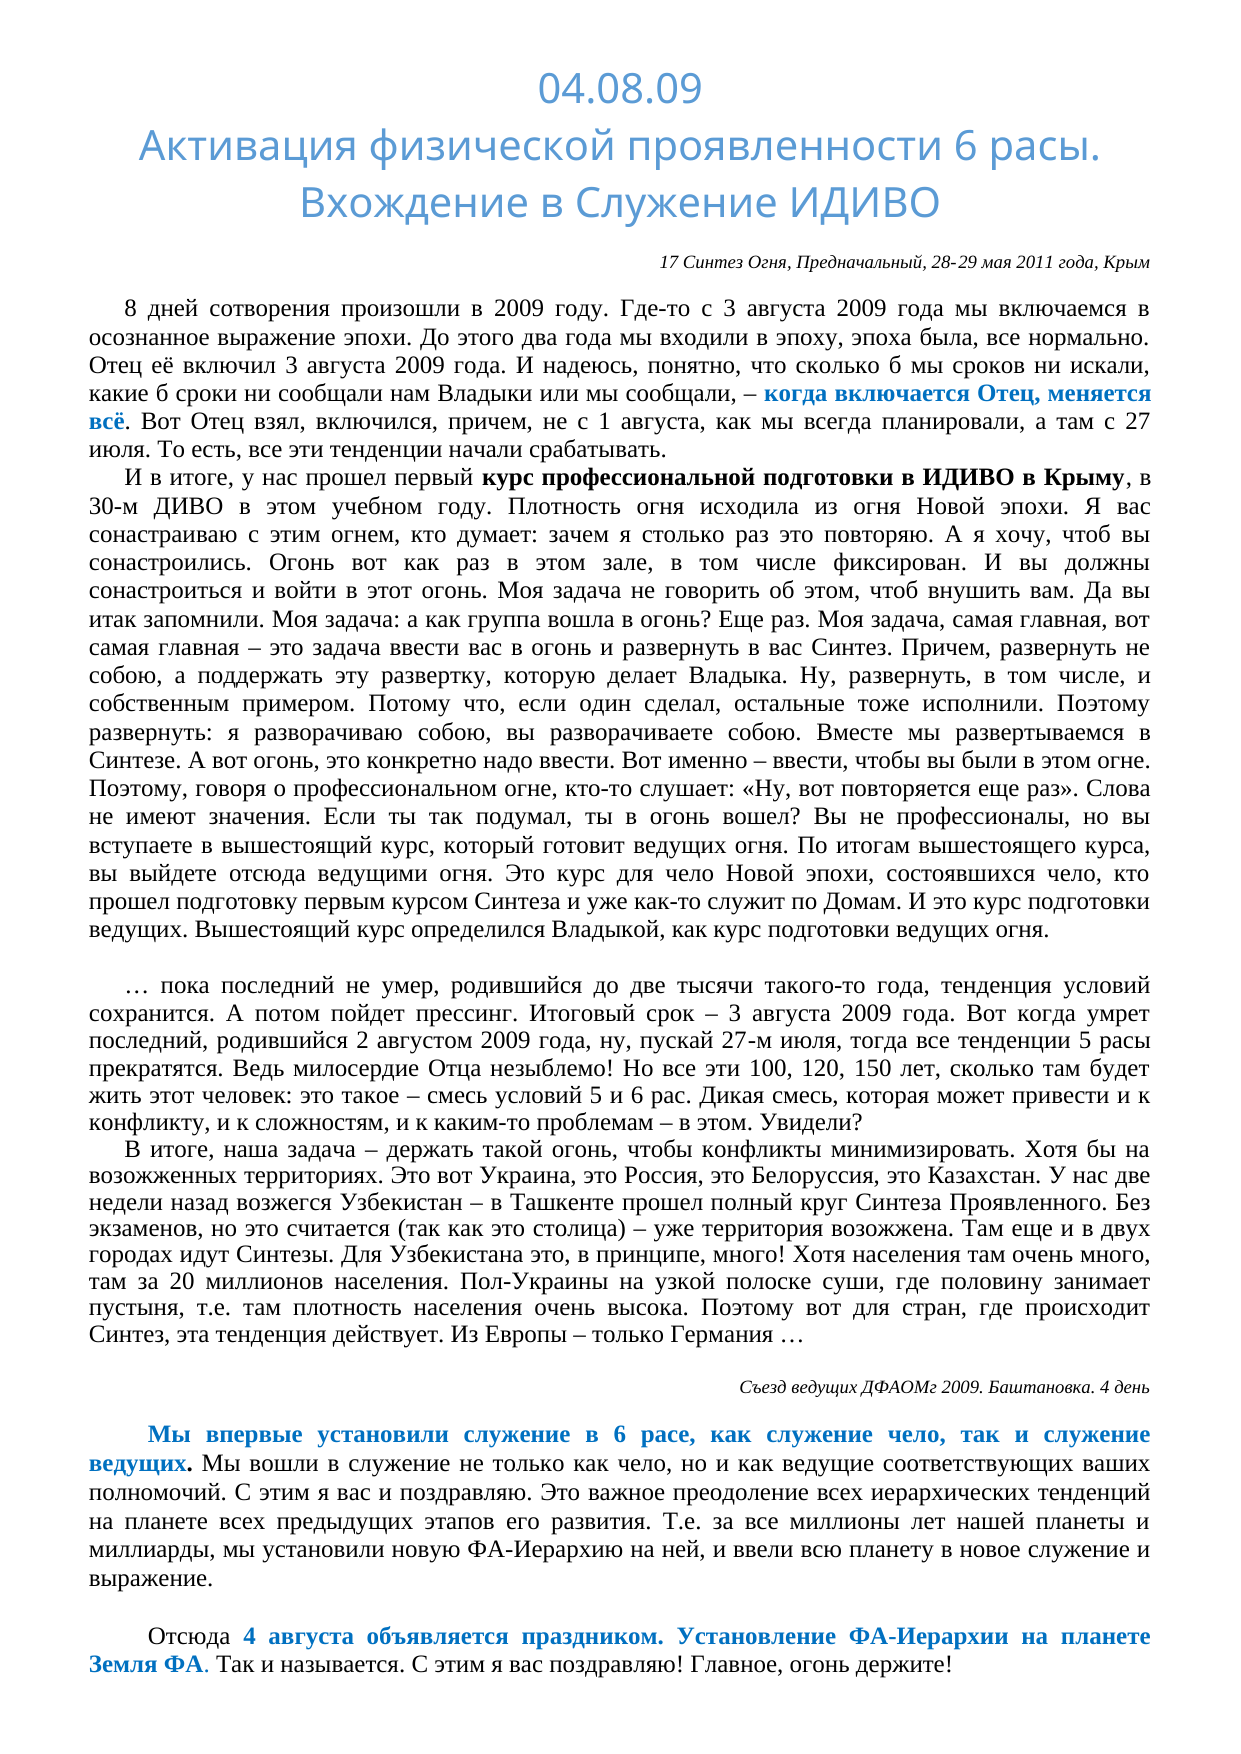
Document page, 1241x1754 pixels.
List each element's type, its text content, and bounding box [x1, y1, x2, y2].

text В итоге, наша задача – держать такой огонь, чтобы конфликты минимизировать. Хотя бы на возожженных территориях. Это вот Украина, это Россия, это Белоруссия, это Казахстан. У нас две недели назад возжегся Узбекистан – в Ташкенте прошел полный круг Синтеза Проявленного. Без экзаменов, но это считается (так как это столица) – уже территория возожжена. Там еще и в двух городах идут Синтезы. Для Узбекистана это, в принципе, много! Хотя населения там очень много, там за 20 миллионов населения. Пол-Украины на узкой полоске суши, где половину занимает пустыня, т.е. там плотность населения очень высока. Поэтому вот для стран, где происходит Синтез, эта тенденция действует. Из Европы – только Германия … [89, 1136, 1152, 1348]
text 17 Синтез Огня, Предначальный, 28-29 мая 2011 года, Крым [89, 251, 1152, 272]
text Съезд ведущих ДФАОМг 2009. Баштановка. 4 день [89, 1376, 1152, 1398]
text Мы впервые установили служение в 6 расе, как служение чело, так и служение ведущих. Мы вошли в служение не только как чело, но и как ведущие соответствующих ваших полномочий. С этим я вас и поздравляю. Это важное преодоление всех иерархических тенденций на планете всех предыдущих этапов его развития. Т.е. за все миллионы лет нашей планеты и миллиарды, мы установили новую ФА-Иерархию на ней, и ввели всю планету в новое служение и выражение. [89, 1419, 1152, 1592]
text Вхождение в Служение ИДИВО [89, 173, 1152, 229]
text Отсюда 4 августа объявляется праздником. Установление ФА-Иерархии на планете Земля ФА. Так и называется. С этим я вас поздравляю! Главное, огонь держите! [89, 1621, 1152, 1678]
text 8 дней сотворения произошли в 2009 году. Где-то с 3 августа 2009 года мы включаемся в осознанное выражение эпохи. До этого два года мы входили в эпоху, эпоха была, все нормально. Отец её включил 3 августа 2009 года. И надеюсь, понятно, что сколько б мы сроков ни искали, какие б сроки ни сообщали нам Владыки или мы сообщали, – когда включается Отец, меняется всё. Вот Отец взял, включился, причем, не с 1 августа, как мы всегда планировали, а там с 27 июля. То есть, все эти тенденции начали срабатывать. [89, 294, 1152, 463]
text Активация физической проявленности 6 расы. [89, 116, 1152, 173]
text … пока последний не умер, родившийся до две тысячи такого-то года, тенденция условий сохранится. А потом пойдет прессинг. Итоговый срок – 3 августа 2009 года. Вот когда умрет последний, родившийся 2 августом 2009 года, ну, пускай 27-м июля, тогда все тенденции 5 расы прекратятся. Ведь милосердие Отца незыблемо! Но все эти 100, 120, 150 лет, сколько там будет жить этот человек: это такое – смесь условий 5 и 6 рас. Дикая смесь, которая может привести и к конфликту, и к сложностям, и к каким-то проблемам – в этом. Увидели? [89, 972, 1152, 1136]
text И в итоге, у нас прошел первый курс профессиональной подготовки в ИДИВО в Крыму, в 30-м ДИВО в этом учебном году. Плотность огня исходила из огня Новой эпохи. Я вас сонастраиваю с этим огнем, кто думает: зачем я столько раз это повторяю. А я хочу, чтоб вы сонастроились. Огонь вот как раз в этом зале, в том числе фиксирован. И вы должны сонастроиться и войти в этот огонь. Моя задача не говорить об этом, чтоб внушить вам. Да вы итак запомнили. Моя задача: а как группа вошла в огонь? Еще раз. Моя задача, самая главная, вот самая главная – это задача ввести вас в огонь и развернуть в вас Синтез. Причем, развернуть не собою, а поддержать эту развертку, которую делает Владыка. Ну, развернуть, в том числе, и собственным примером. Потому что, если один сделал, остальные тоже исполнили. Поэтому развернуть: я разворачиваю собою, вы разворачиваете собою. Вместе мы развертываемся в Синтезе. А вот огонь, это конкретно надо ввести. Вот именно – ввести, чтобы вы были в этом огне. Поэтому, говоря о профессиональном огне, кто-то слушает: «Ну, вот повторяется еще раз». Слова не имеют значения. Если ты так подумал, ты в огонь вошел? Вы не профессионалы, но вы вступаете в вышестоящий курс, который готовит ведущих огня. По итогам вышестоящего курса, вы выйдете отсюда ведущими огня. Это курс для чело Новой эпохи, состоявшихся чело, кто прошел подготовку первым курсом Синтеза и уже как-то служит по Домам. И это курс подготовки ведущих. Вышестоящий курс определился Владыкой, как курс подготовки ведущих огня. [89, 463, 1152, 943]
text 04.08.09 [89, 59, 1152, 116]
